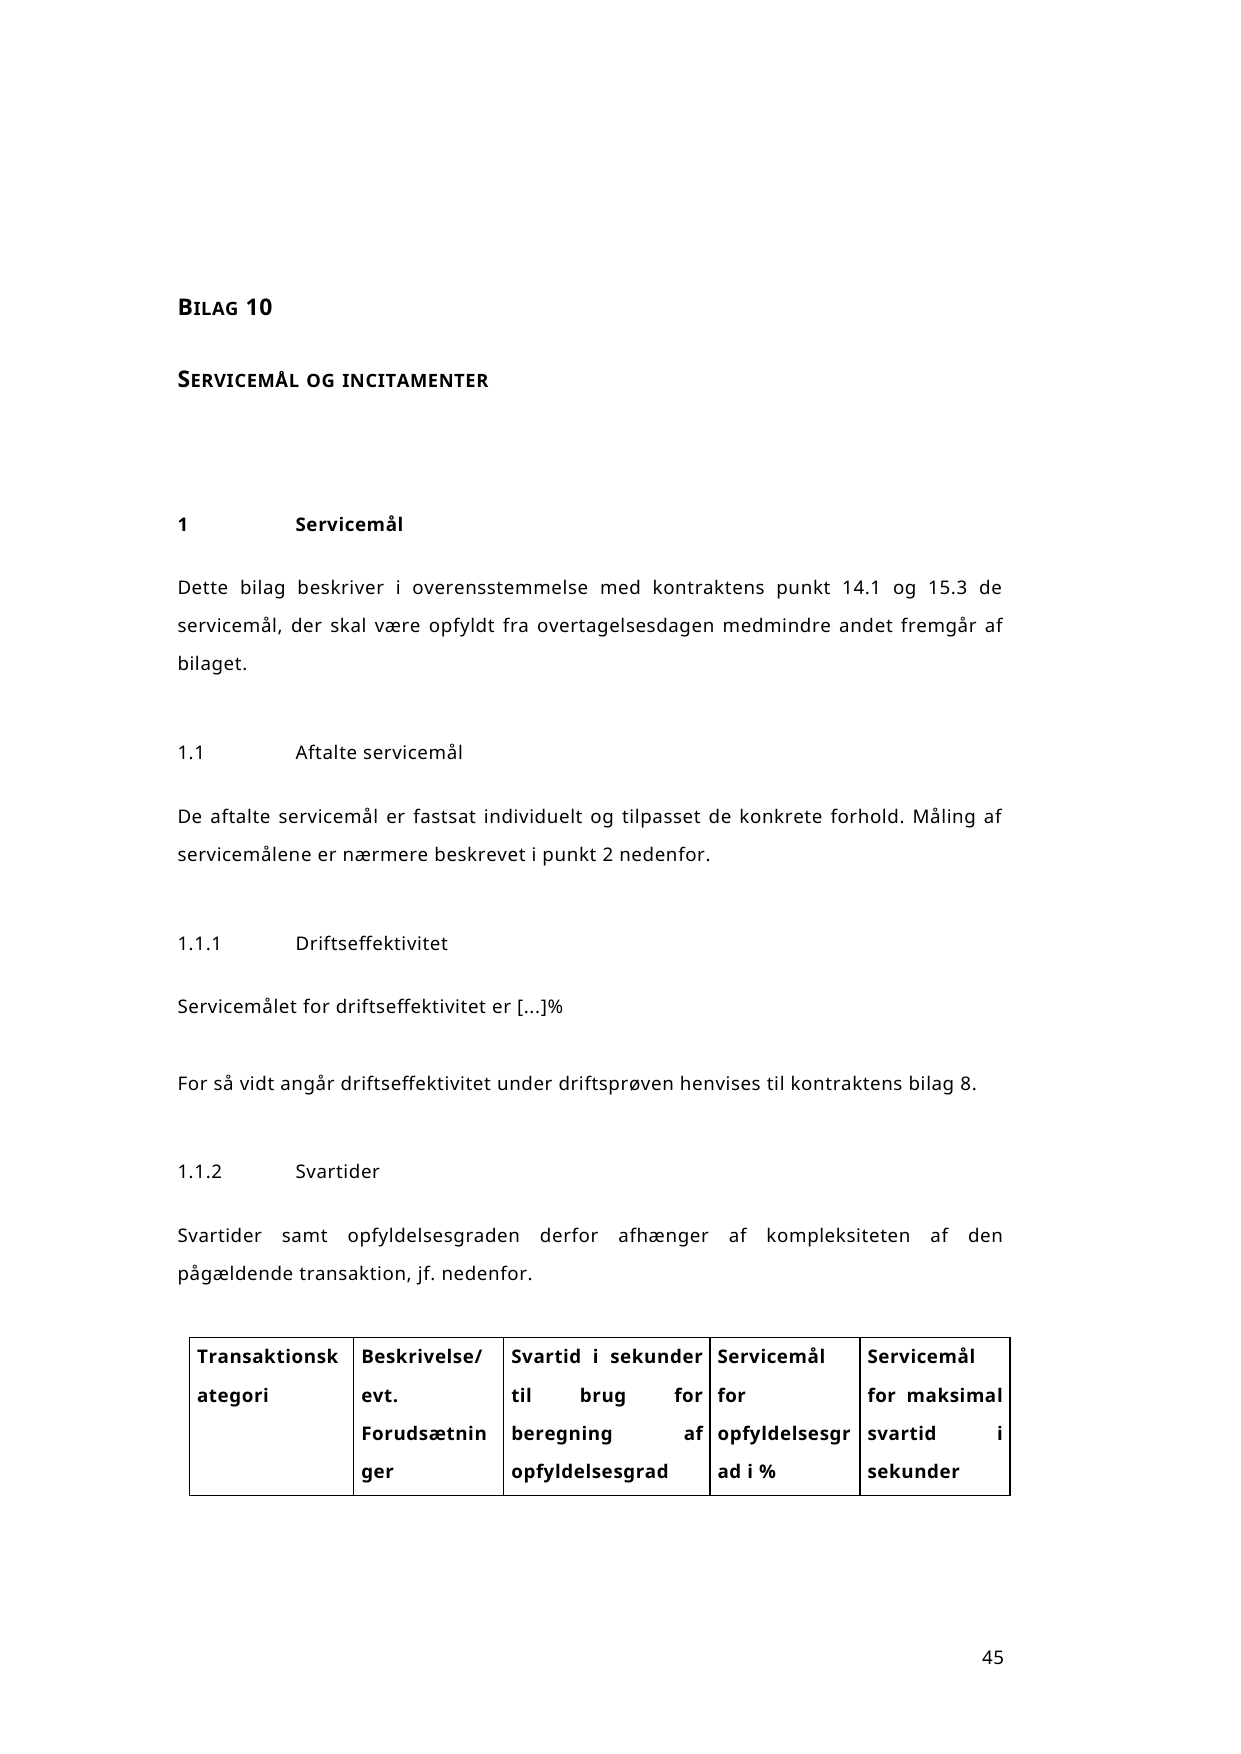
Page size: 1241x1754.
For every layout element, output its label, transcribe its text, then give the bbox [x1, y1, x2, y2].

text De aftalte servicemål er fastsat individuelt og tilpasset de konkrete forhold. Måling af servicemålene er nærmere beskrevet i punkt 2 nedenfor. [177, 803, 1004, 867]
subtitle Servicemål [177, 511, 1004, 537]
subtitle Aftalte servicemål [177, 740, 1004, 765]
subtitle Driftseffektivitet [177, 930, 1004, 956]
text Dette bilag beskriver i overensstemmelse med kontraktens punkt 14.1 og 15.3 de servicemål, der skal være opfyldt fra overtagelsesdagen medmindre andet fremgår af bilaget. [177, 574, 1004, 676]
text For så vidt angår driftseffektivitet under driftsprøven henvises til kontraktens bilag 8. [177, 1070, 1004, 1095]
table_header Svartid i sekunder til brug for beregning af opfyldelsesgrad [504, 1338, 709, 1494]
text Svartider samt opfyldelsesgraden derfor afhænger af kompleksiteten af den pågældende transaktion, jf. nedenfor. [177, 1222, 1004, 1286]
text Servicemål og incitamenter [177, 363, 1004, 394]
table_header Beskrivelse/evt. Forudsætninger [354, 1338, 503, 1494]
table_header Servicemål for maksimal svartid i sekunder [861, 1338, 1009, 1494]
text Bilag 10 [177, 291, 1004, 322]
text Servicemålet for driftseffektivitet er [...]% [177, 993, 1004, 1019]
table_header Transaktionskategori [190, 1338, 353, 1494]
subtitle Svartider [177, 1159, 1004, 1184]
table_header Servicemål for opfyldelsesgrad i % [711, 1338, 859, 1494]
